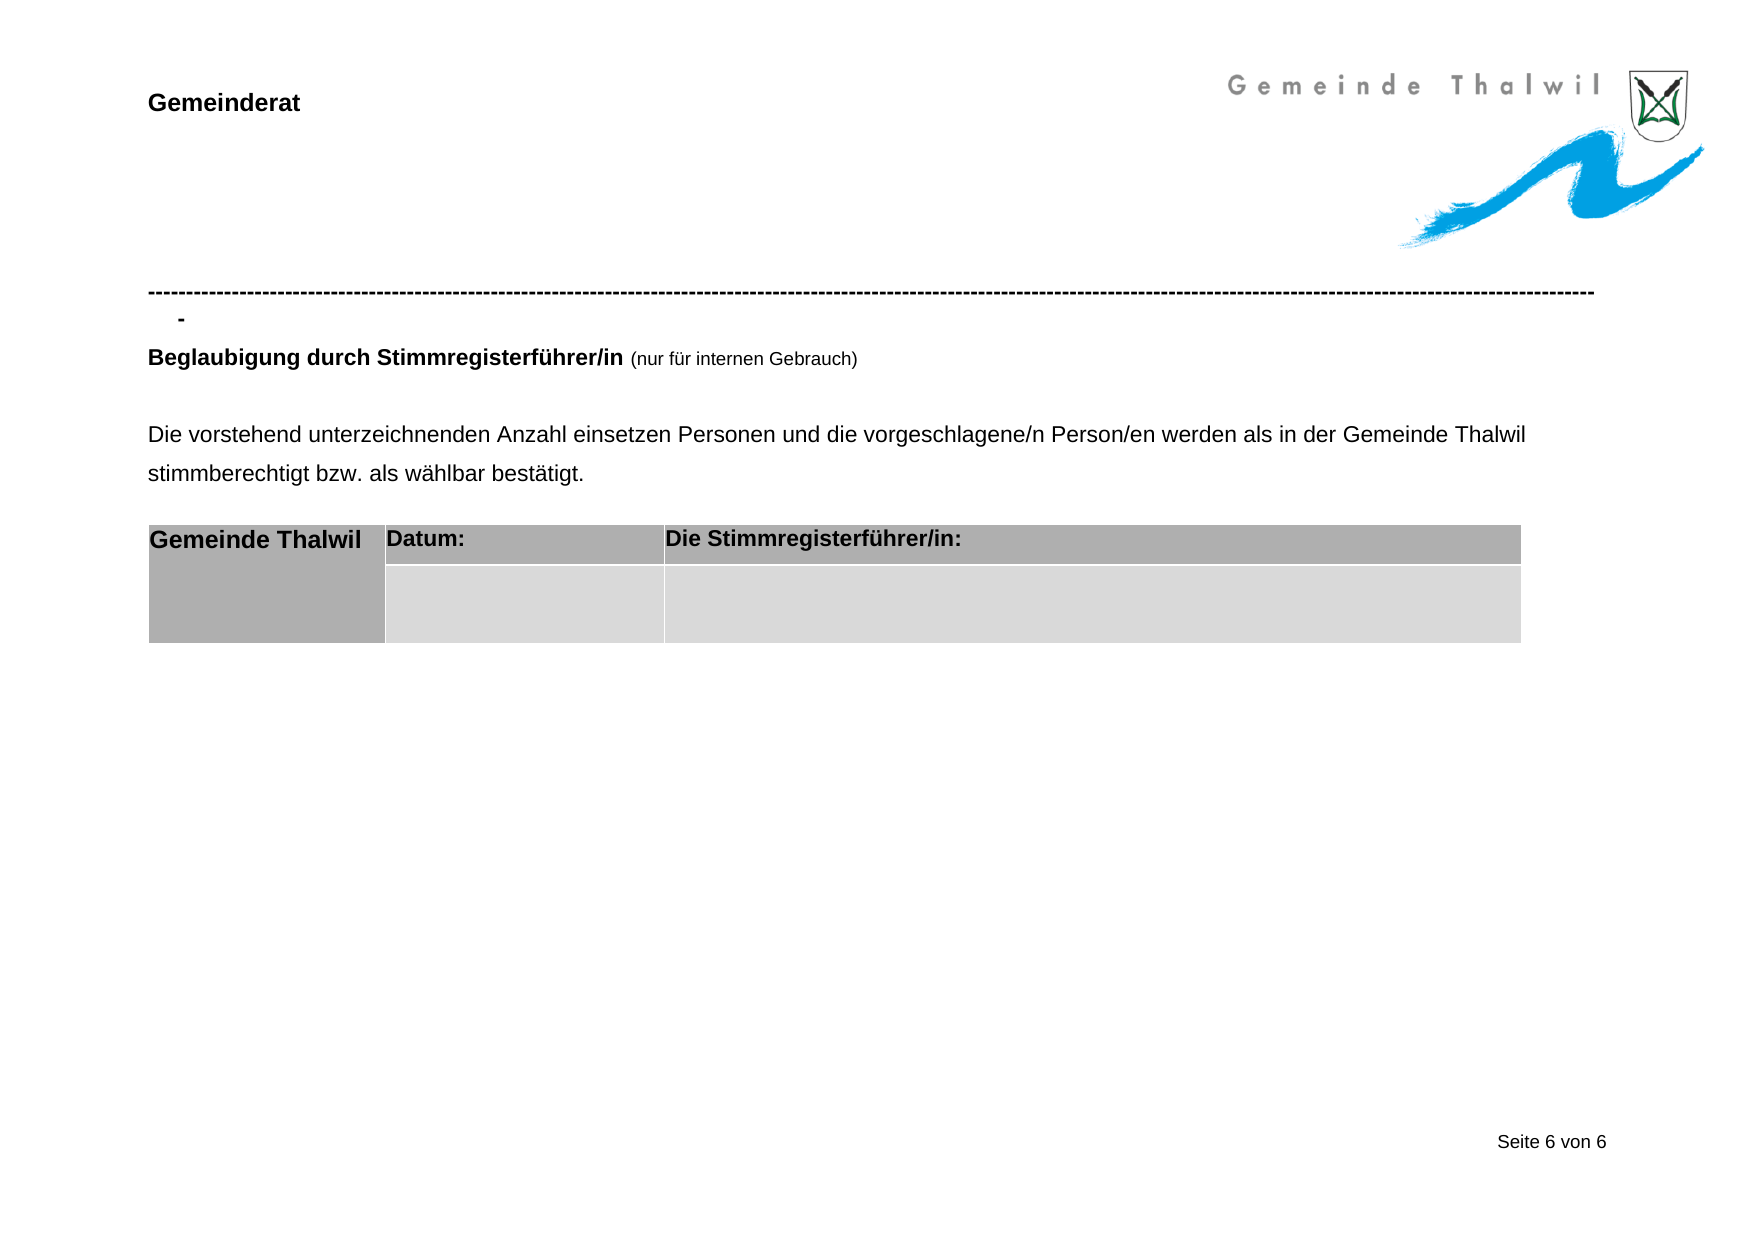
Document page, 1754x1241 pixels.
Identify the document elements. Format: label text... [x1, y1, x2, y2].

text ----------------------------------------------------------------------------------------------------------------------------------------------------------------------------------------------- [148, 278, 1606, 331]
table_cell [386, 566, 664, 643]
table_cell [665, 566, 1521, 643]
text Beglaubigung durch Stimmregisterführer/in (nur für internen Gebrauch) [148, 343, 1606, 370]
table_header Datum: [386, 525, 664, 564]
picture [522, 7, 1746, 297]
text stimmberechtigt bzw. als wählbar bestätigt. [148, 460, 1606, 486]
table_header Die Stimmregisterführer/in: [665, 525, 1521, 564]
text Die vorstehend unterzeichnenden Anzahl einsetzen Personen und die vorgeschlagene/n Person/en werden als in der Gemeinde Thalwil [148, 421, 1606, 448]
table_header Gemeinde Thalwil [149, 525, 385, 643]
